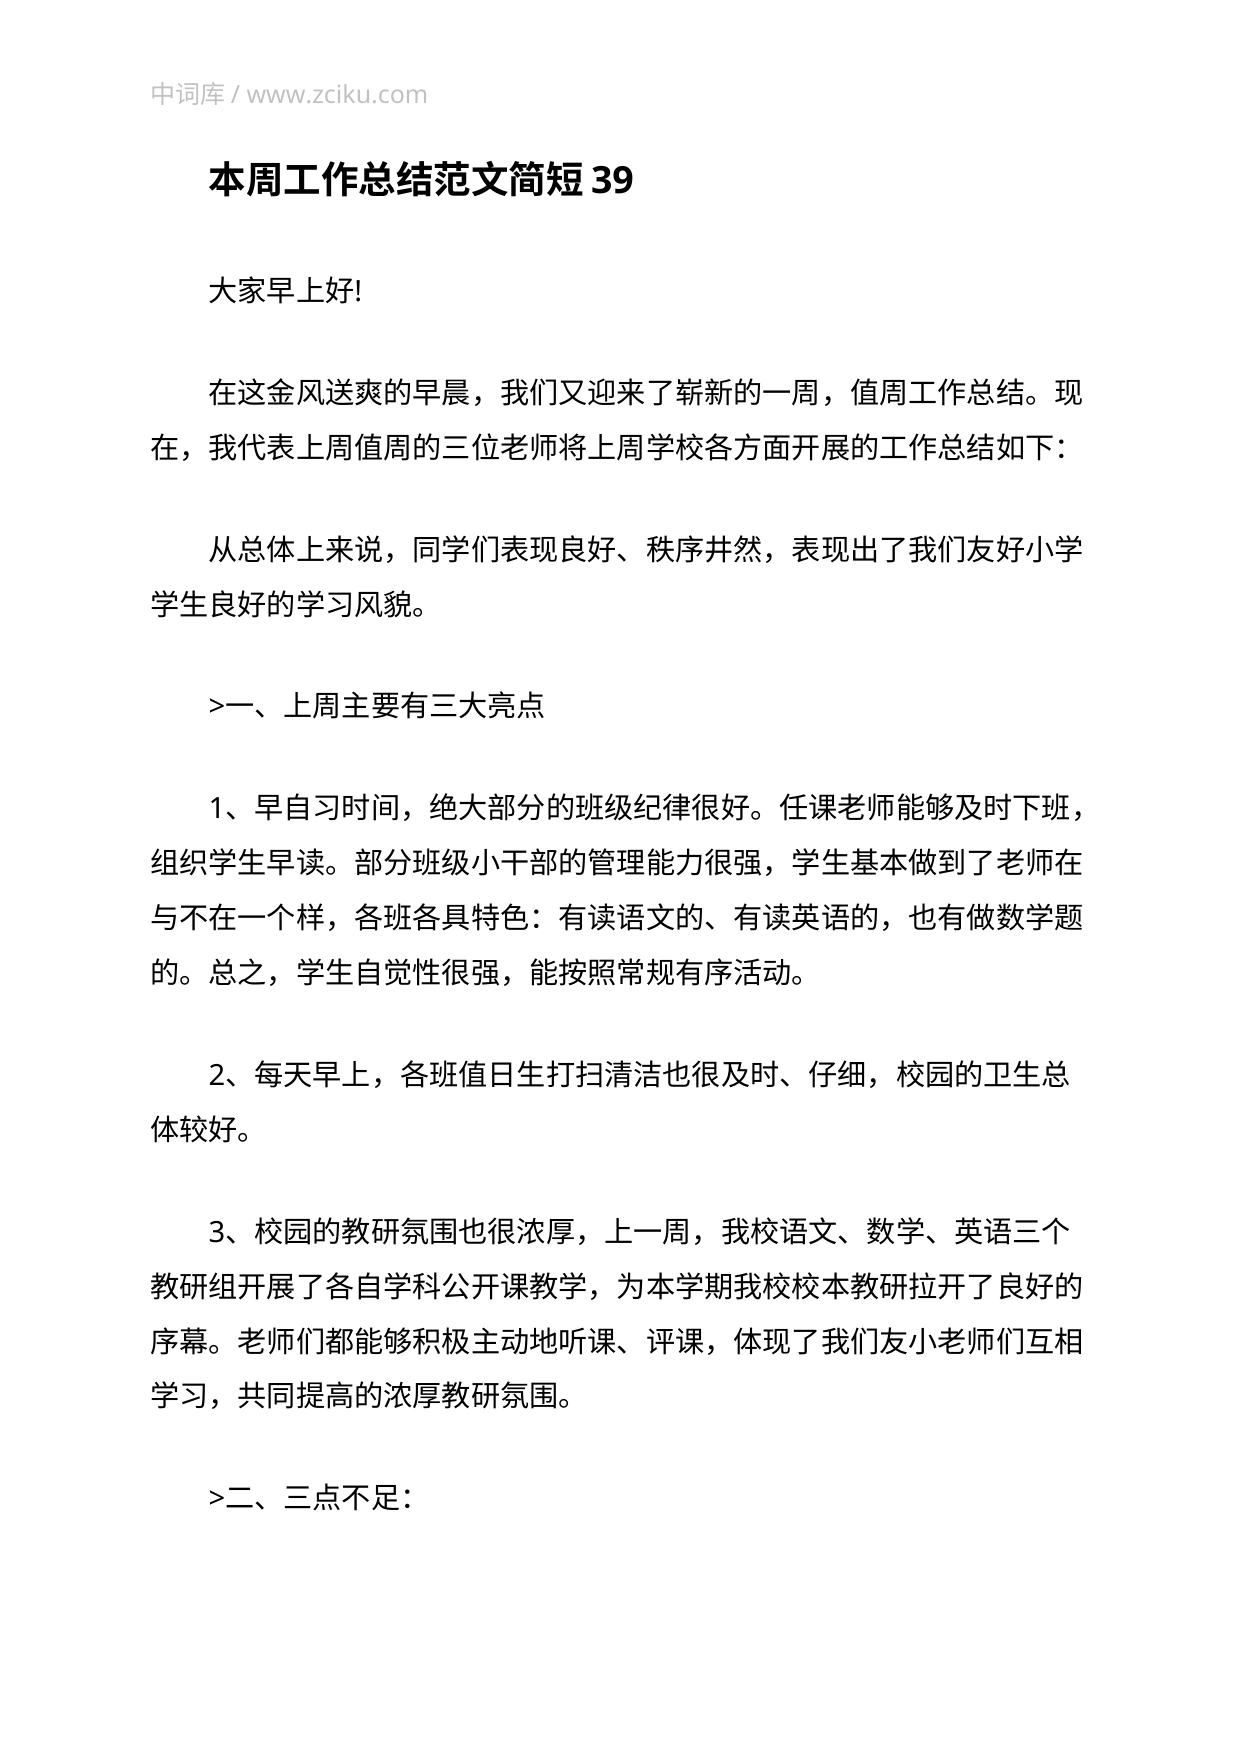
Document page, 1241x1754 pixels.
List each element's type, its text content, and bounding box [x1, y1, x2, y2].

text >一、上周主要有三大亮点 [150, 683, 1090, 725]
text 2、每天早上，各班值日生打扫清洁也很及时、仔细，校园的卫生总体较好。 [150, 1051, 1090, 1149]
text 大家早上好! [150, 268, 1090, 310]
text 在这金风送爽的早晨，我们又迎来了崭新的一周，值周工作总结。现在，我代表上周值周的三位老师将上周学校各方面开展的工作总结如下： [150, 369, 1090, 467]
text 本周工作总结范文简短39 [150, 150, 1090, 204]
text 3、校园的教研氛围也很浓厚，上一周，我校语文、数学、英语三个教研组开展了各自学科公开课教学，为本学期我校校本教研拉开了良好的序幕。老师们都能够积极主动地听课、评课，体现了我们友小老师们互相学习，共同提高的浓厚教研氛围。 [150, 1208, 1090, 1415]
text >二、三点不足： [150, 1475, 1090, 1517]
text 从总体上来说，同学们表现良好、秩序井然，表现出了我们友好小学学生良好的学习风貌。 [150, 526, 1090, 623]
text 1、早自习时间，绝大部分的班级纪律很好。任课老师能够及时下班，组织学生早读。部分班级小干部的管理能力很强，学生基本做到了老师在与不在一个样，各班各具特色：有读语文的、有读英语的，也有做数学题的。总之，学生自觉性很强，能按照常规有序活动。 [150, 785, 1090, 992]
